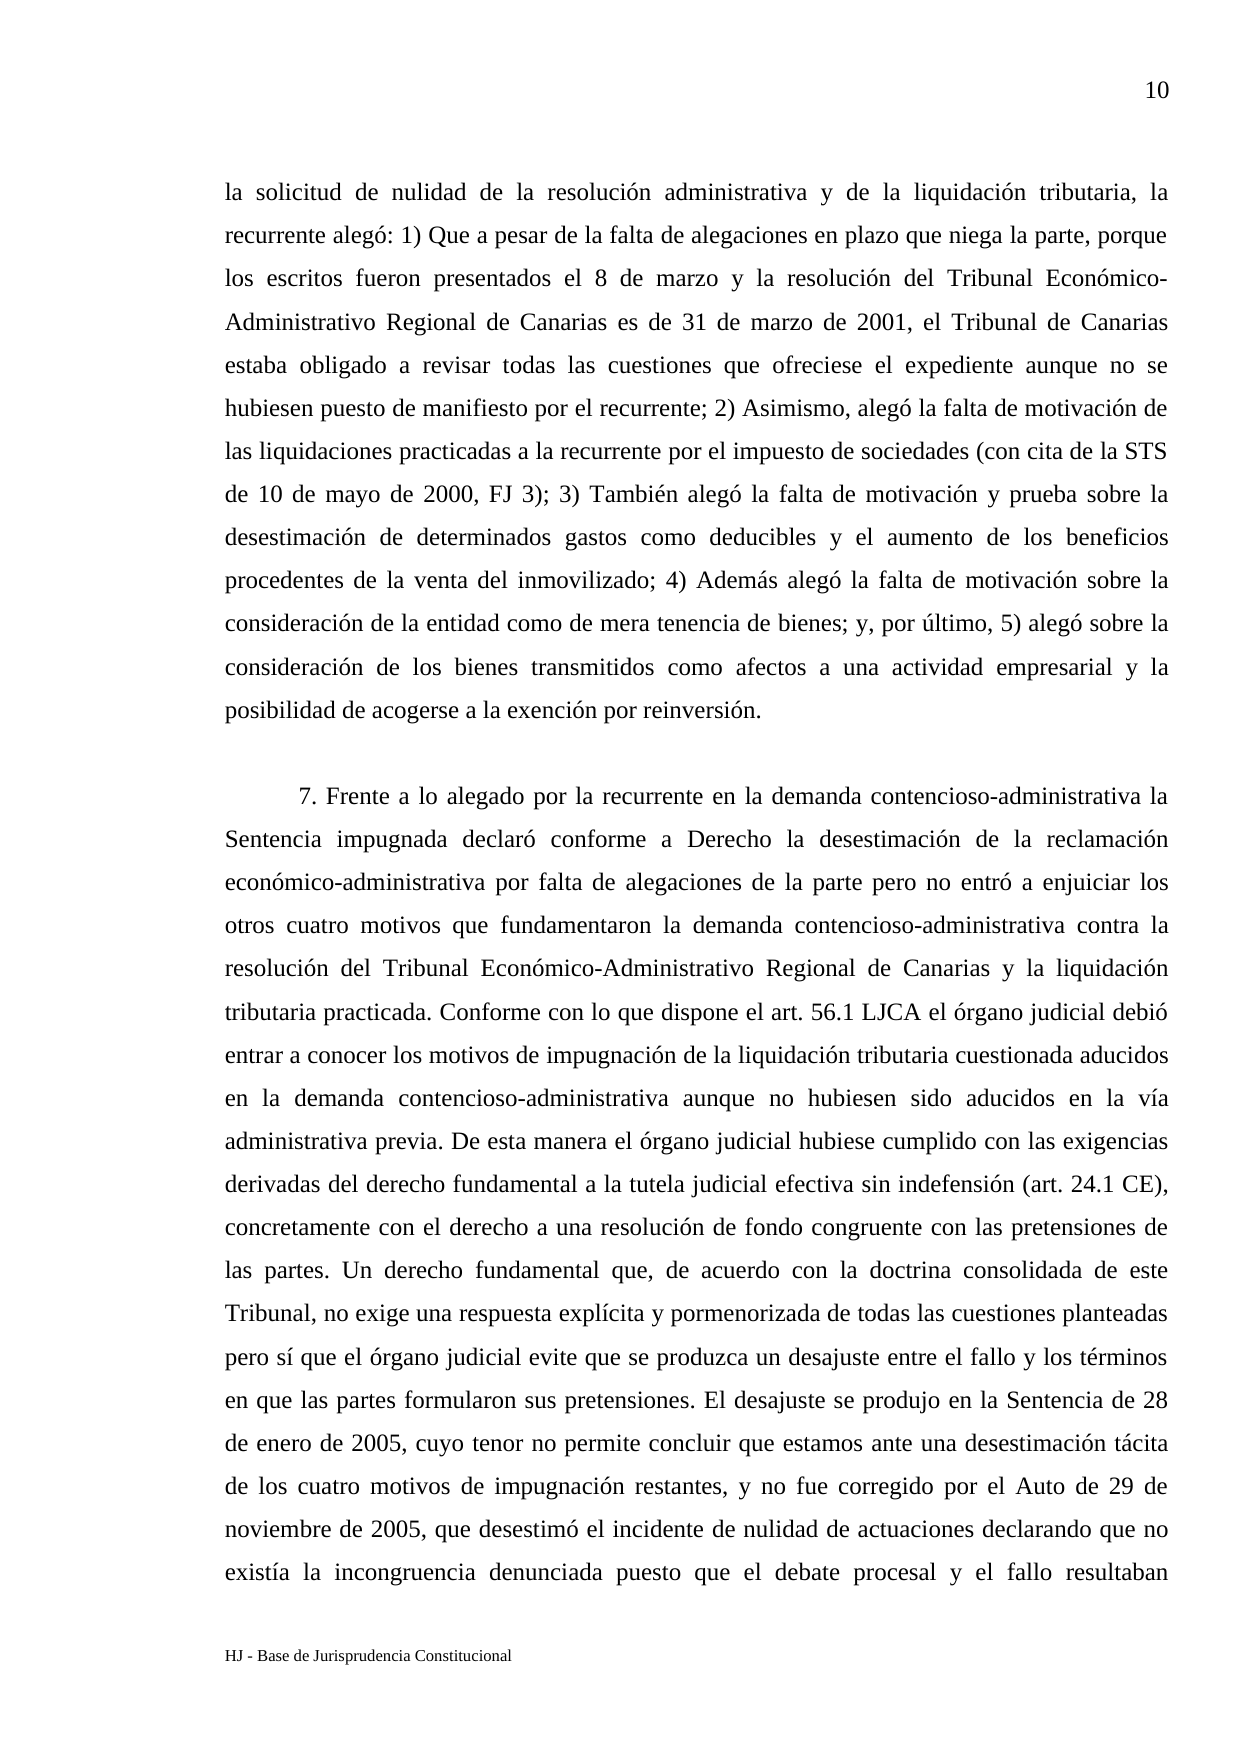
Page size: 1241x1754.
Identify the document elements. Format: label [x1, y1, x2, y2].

text [224, 177, 1169, 723]
text [224, 781, 1169, 1586]
